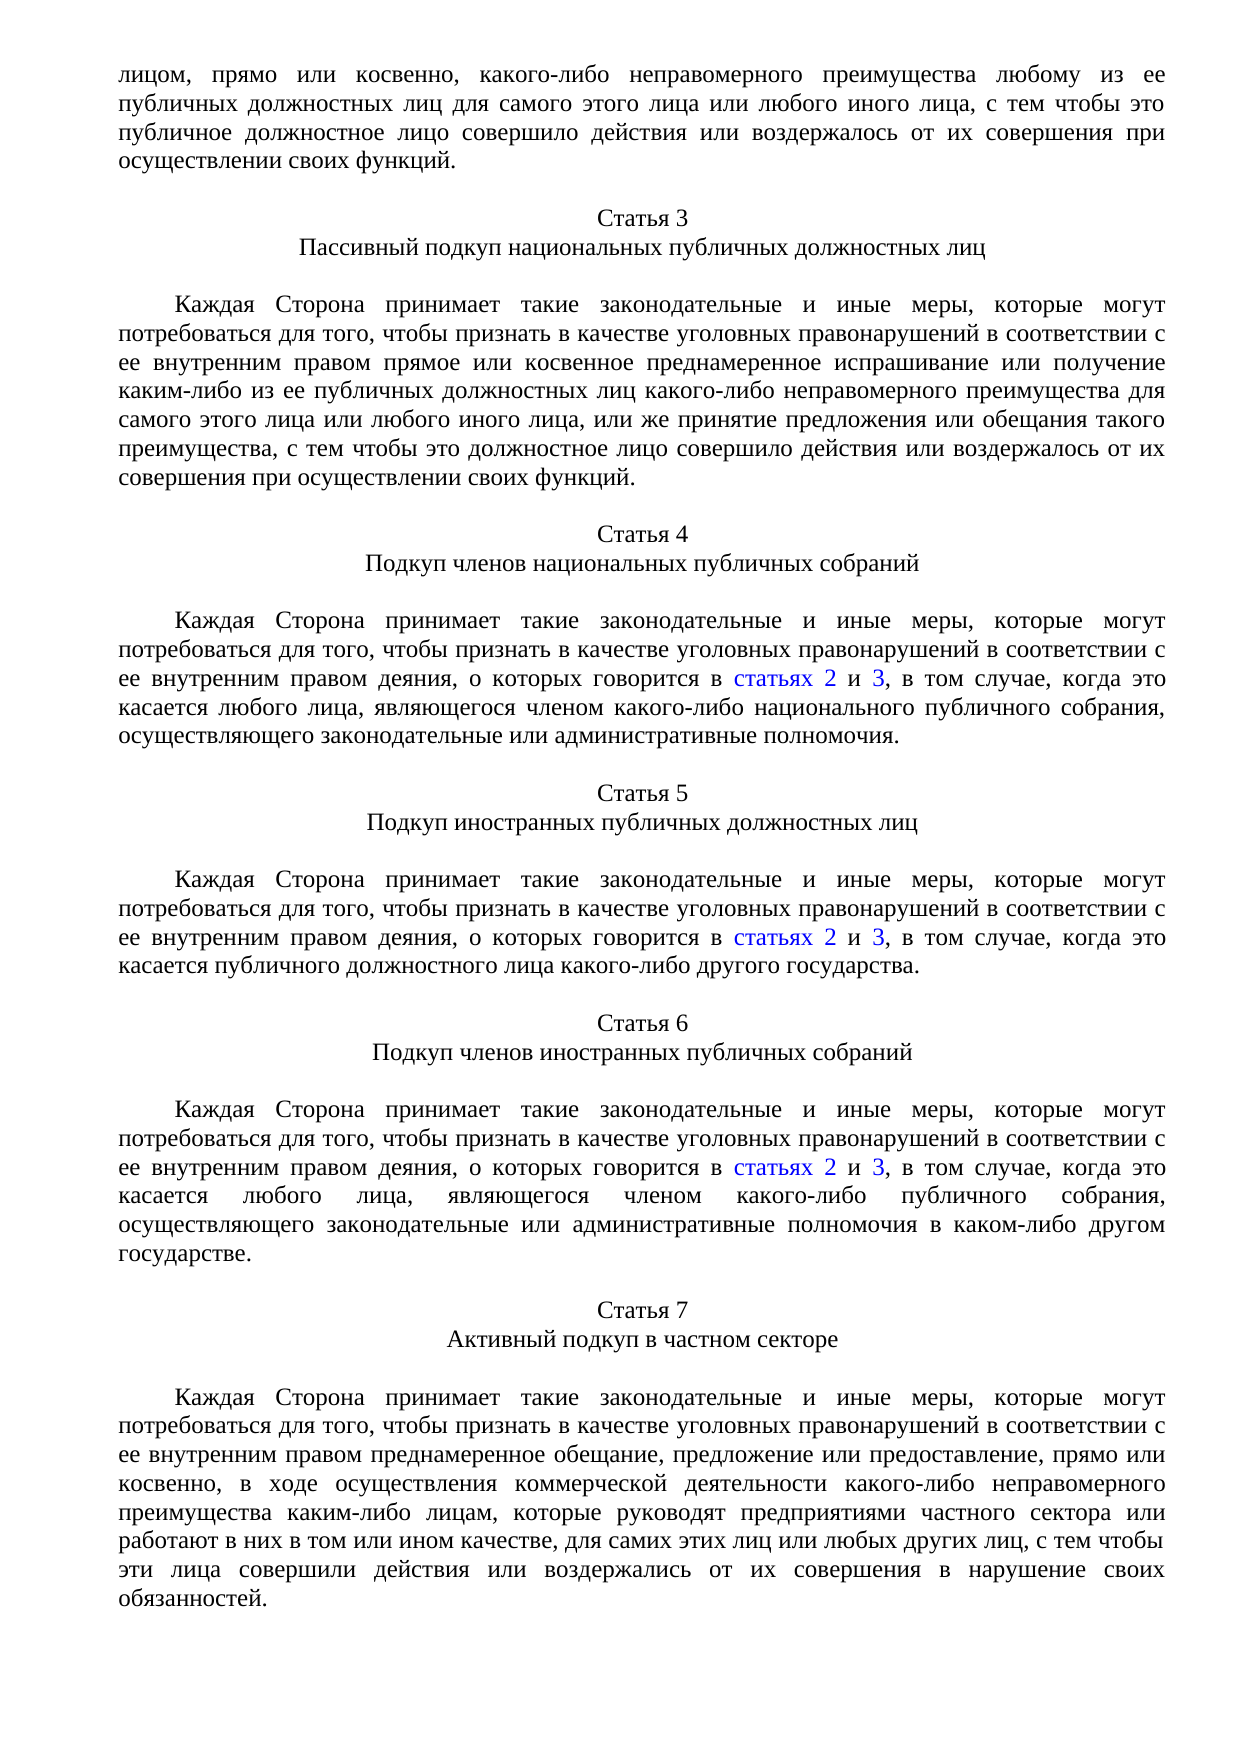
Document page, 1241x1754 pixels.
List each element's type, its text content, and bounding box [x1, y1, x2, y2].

text Статья 7 [118, 1295, 1167, 1324]
text Каждая Сторона принимает такие законодательные и иные меры, которые могут потребоваться для того, чтобы признать в качестве уголовных правонарушений в соответствии с ее внутренним правом деяния, о которых говорится в статьях 2 и 3, в том случае, когда это касается публичного должностного лица какого-либо другого государства. [118, 864, 1167, 979]
text Статья 3 [118, 203, 1167, 232]
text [118, 59, 1167, 174]
text Пассивный подкуп национальных публичных должностных лиц [118, 232, 1167, 260]
text Каждая Сторона принимает такие законодательные и иные меры, которые могут потребоваться для того, чтобы признать в качестве уголовных правонарушений в соответствии с ее внутренним правом деяния, о которых говорится в статьях 2 и 3, в том случае, когда это касается любого лица, являющегося членом какого-либо публичного собрания, осуществляющего законодательные или административные полномочия в каком-либо другом государстве. [118, 1094, 1167, 1267]
text Статья 5 [118, 778, 1167, 807]
text Каждая Сторона принимает такие законодательные и иные меры, которые могут потребоваться для того, чтобы признать в качестве уголовных правонарушений в соответствии с ее внутренним правом преднамеренное обещание, предложение или предоставление, прямо или косвенно, в ходе осуществления коммерческой деятельности какого-либо неправомерного преимущества каким-либо лицам, которые руководят предприятиями частного сектора или работают в них в том или ином качестве, для самих этих лиц или любых других лиц, с тем чтобы эти лица совершили действия или воздержались от их совершения в нарушение своих обязанностей. [118, 1382, 1167, 1612]
text Каждая Сторона принимает такие законодательные и иные меры, которые могут потребоваться для того, чтобы признать в качестве уголовных правонарушений в соответствии с ее внутренним правом прямое или косвенное преднамеренное испрашивание или получение каким-либо из ее публичных должностных лиц какого-либо неправомерного преимущества для самого этого лица или любого иного лица, или же принятие предложения или обещания такого преимущества, с тем чтобы это должностное лицо совершило действия или воздержалось от их совершения при осуществлении своих функций. [118, 289, 1167, 490]
text Каждая Сторона принимает такие законодательные и иные меры, которые могут потребоваться для того, чтобы признать в качестве уголовных правонарушений в соответствии с ее внутренним правом деяния, о которых говорится в статьях 2 и 3, в том случае, когда это касается любого лица, являющегося членом какого-либо национального публичного собрания, осуществляющего законодательные или административные полномочия. [118, 605, 1167, 749]
text Подкуп иностранных публичных должностных лиц [118, 807, 1167, 835]
text Активный подкуп в частном секторе [118, 1324, 1167, 1353]
text Статья 4 [118, 519, 1167, 548]
text Статья 6 [118, 1008, 1167, 1037]
text Подкуп членов иностранных публичных собраний [118, 1037, 1167, 1065]
text Подкуп членов национальных публичных собраний [118, 548, 1167, 577]
